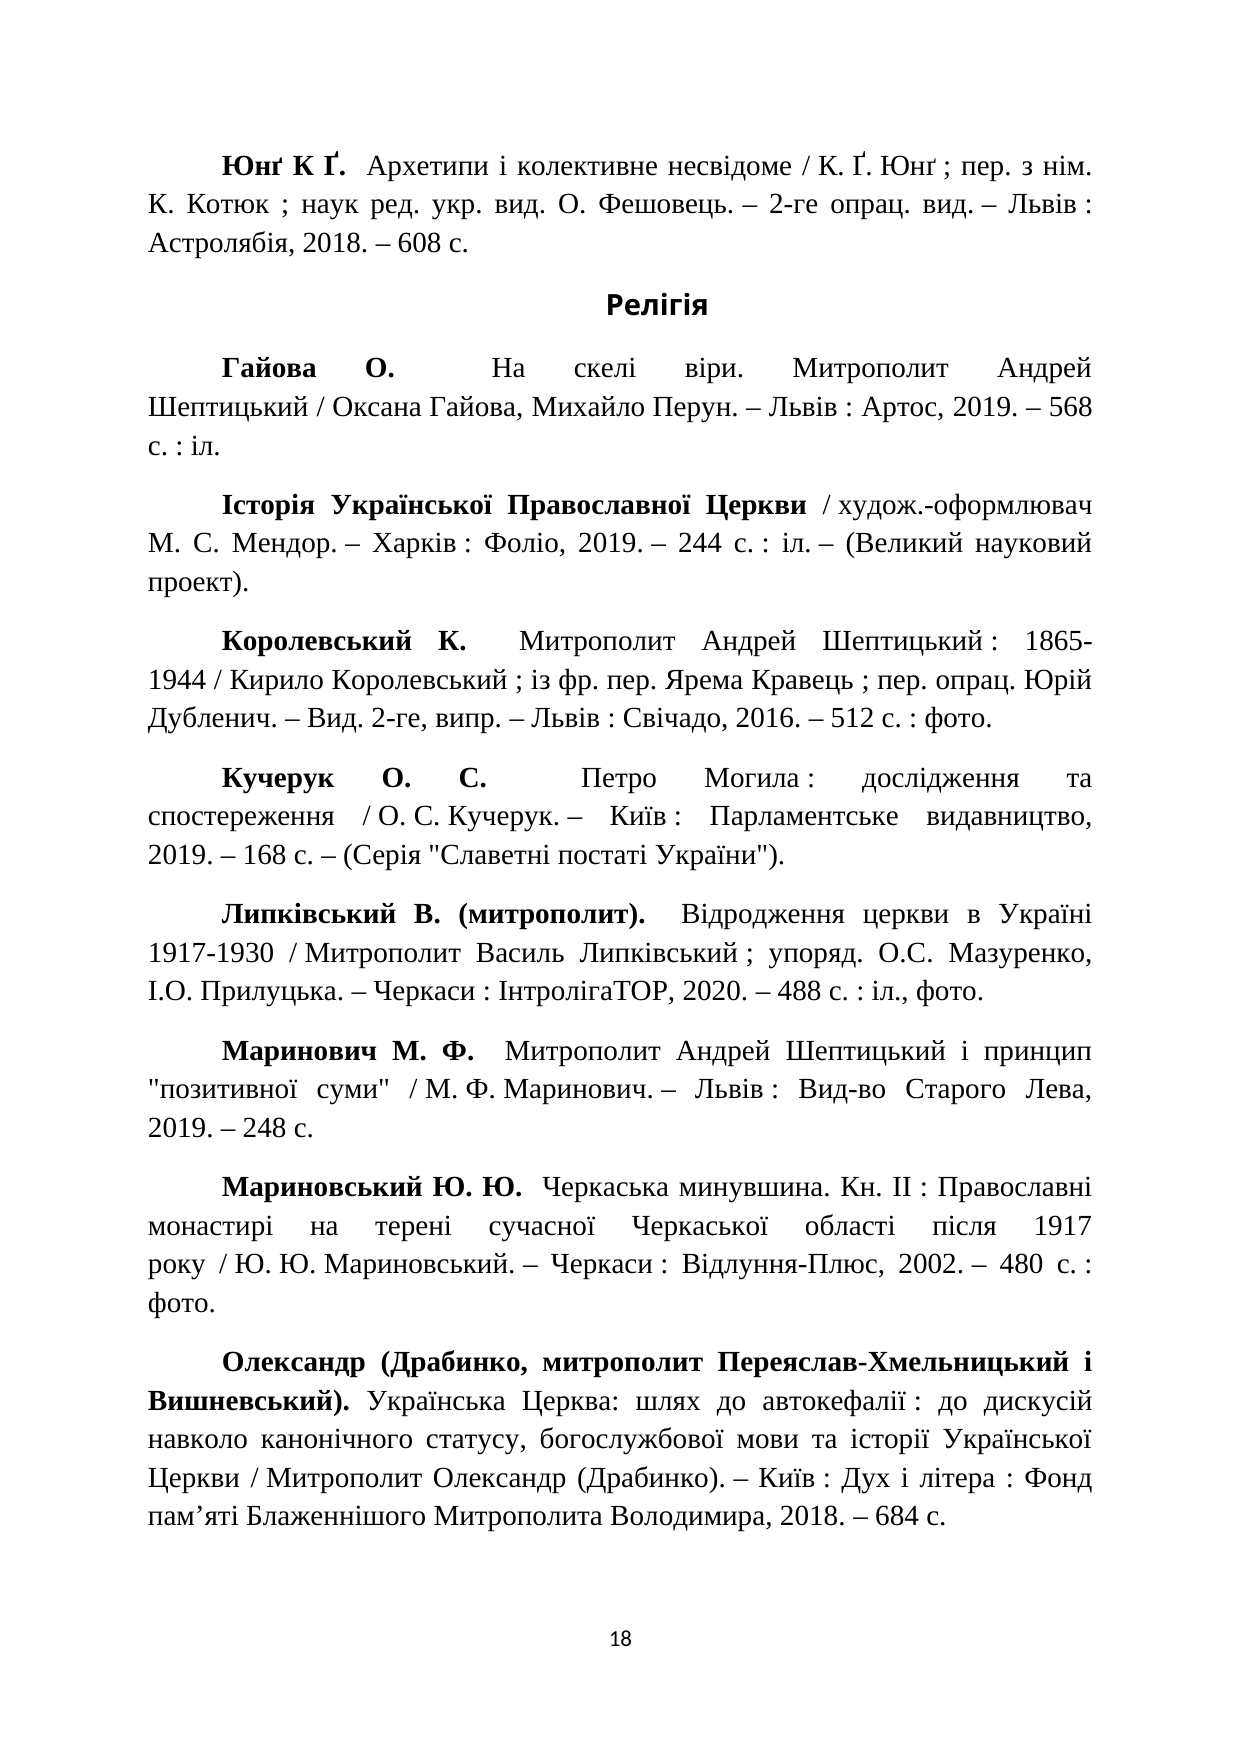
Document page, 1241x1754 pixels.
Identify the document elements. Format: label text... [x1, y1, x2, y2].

text Юнґ К Ґ. Архетипи і колективне несвідоме / К. Ґ. Юнґ ; пер. з нім. К. Котюк ; наук ред. укр. вид. О. Фешовець. – 2-ге опрац. вид. – Львів : Астролябія, 2018. – 608 с. [148, 148, 1092, 258]
text Олександр (Драбинко, митрополит Переяслав-Хмельницький і Вишневський). Українська Церква: шлях до автокефалії : до дискусій навколо канонічного статусу, богослужбової мови та історії Української Церкви / Митрополит Олександр (Драбинко). – Київ : Дух і літера : Фонд пам’яті Блаженнішого Митрополита Володимира, 2018. – 684 с. [148, 1344, 1092, 1532]
text Липківський В. (митрополит). Відродження церкви в Україні 1917-1930 / Митрополит Василь Липківський ; упоряд. О.С. Мазуренко, І.О. Прилуцька. – Черкаси : ІнтролігаТОР, 2020. – 488 с. : іл., фото. [148, 896, 1092, 1007]
text Королевський К. Митрополит Андрей Шептицький : 1865-1944 / Кирило Королевський ; із фр. пер. Ярема Кравець ; пер. опрац. Юрій Дубленич. – Вид. 2-ге, випр. – Львів : Свічадо, 2016. – 512 с. : фото. [148, 623, 1092, 734]
text Маринович М. Ф. Митрополит Андрей Шептицький і принцип "позитивної суми" / М. Ф. Маринович. – Львів : Вид-во Старого Лева, 2019. – 248 с. [148, 1033, 1092, 1143]
text Кучерук О. С. Петро Могила : дослідження та спостереження / О. С. Кучерук. – Київ : Парламентське видавництво, 2019. – 168 с. – (Серія "Славетні постаті України"). [148, 760, 1092, 871]
text Гайова О. На скелі віри. Митрополит Андрей Шептицький / Оксана Гайова, Михайло Перун. – Львів : Артос, 2019. – 568 с. : іл. [148, 351, 1092, 461]
text Мариновський Ю. Ю. Черкаська минувшина. Кн. II : Православні монастирі на терені сучасної Черкаської області після 1917 року / Ю. Ю. Мариновський. – Черкаси : Відлуння-Плюс, 2002. – 480 с. : фото. [148, 1169, 1092, 1318]
text Релігія [148, 284, 1092, 324]
text Історія Української Православної Церкви / худож.-оформлювач М. С. Мендор. – Харків : Фоліо, 2019. – 244 с. : іл. – (Великий науковий проект). [148, 487, 1092, 598]
